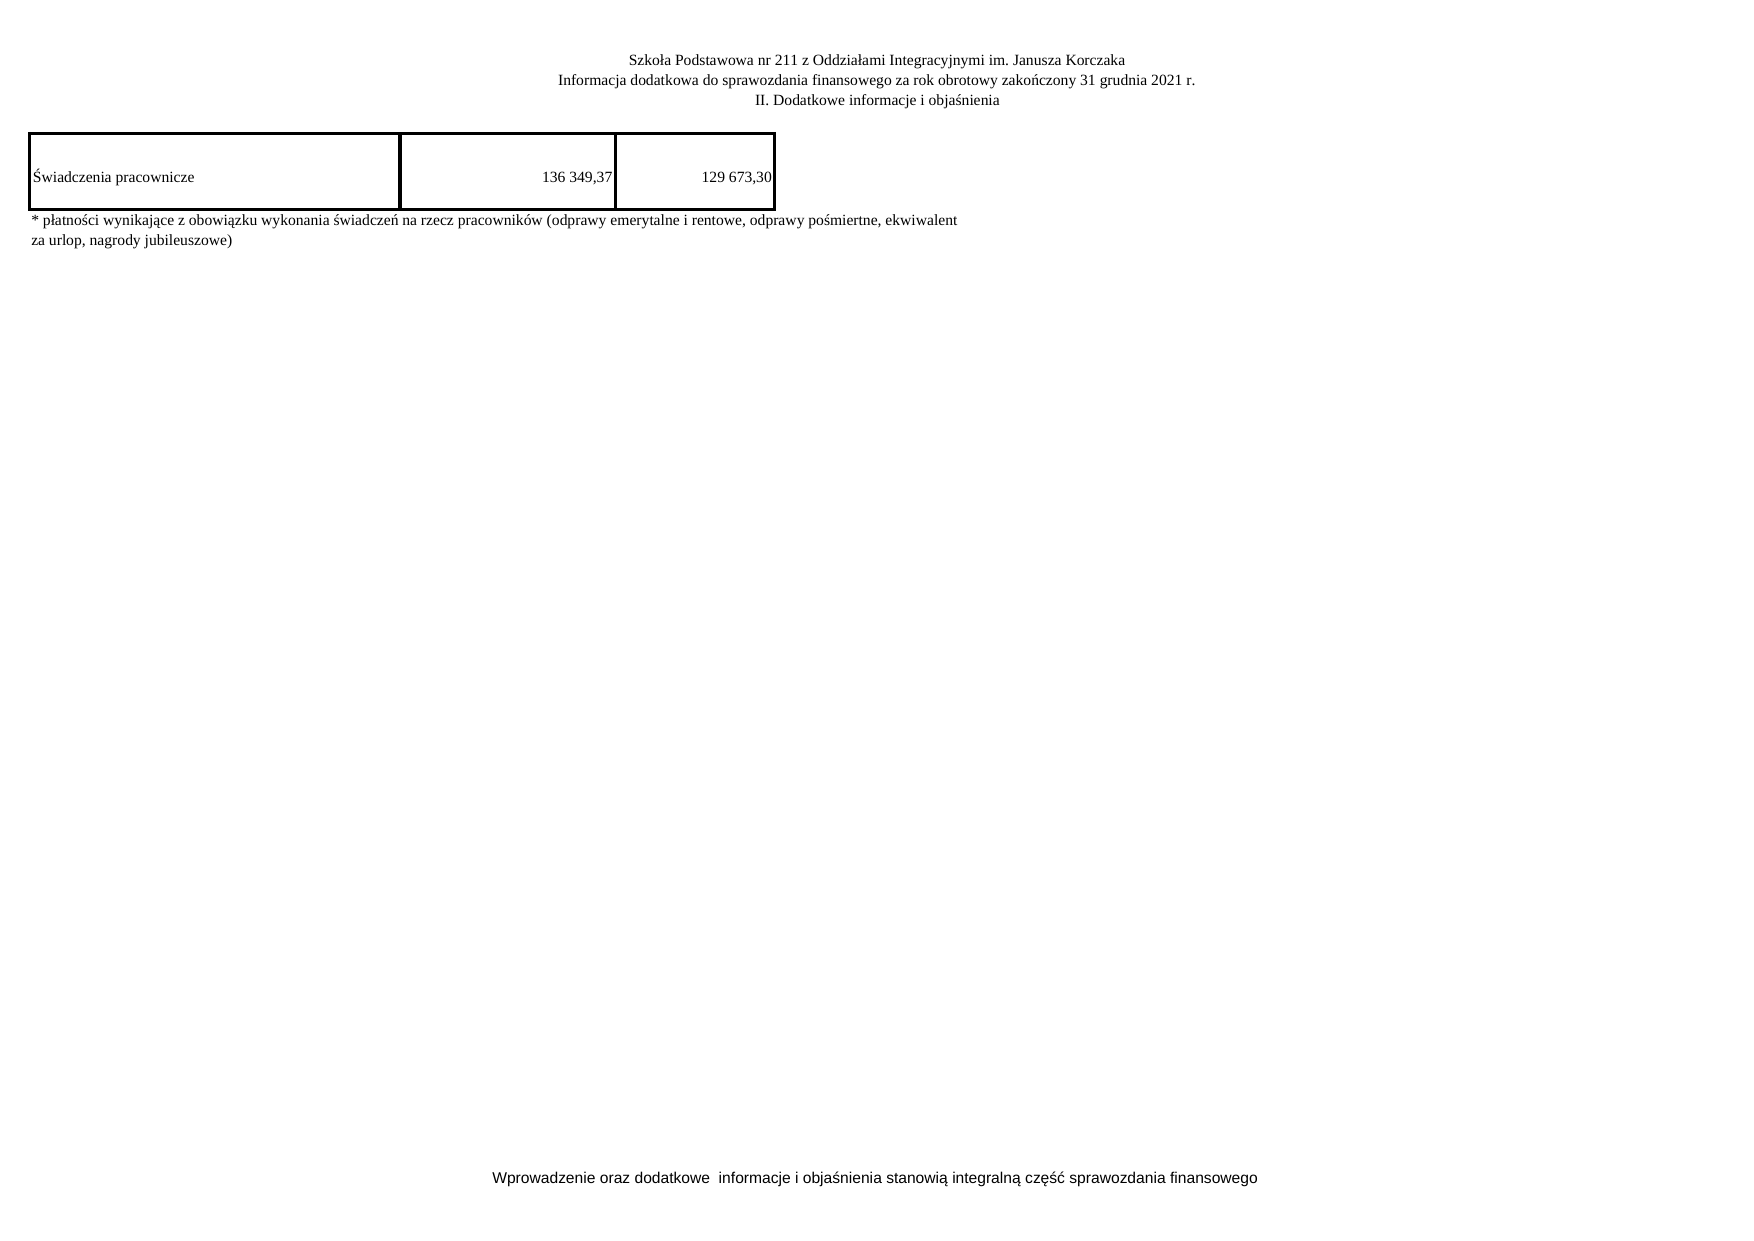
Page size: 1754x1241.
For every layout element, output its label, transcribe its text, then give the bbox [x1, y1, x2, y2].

text * płatności wynikające z obowiązku wykonania świadczeń na rzecz pracowników (odprawy emerytalne i rentowe, odprawy pośmiertne, ekwiwalent za urlop, nagrody jubileuszowe) [31, 211, 973, 248]
table_cell 136 349,37 [402, 135, 614, 208]
table_cell Świadczenia pracownicze [31, 135, 398, 208]
table_cell 129 673,30 [617, 135, 773, 208]
